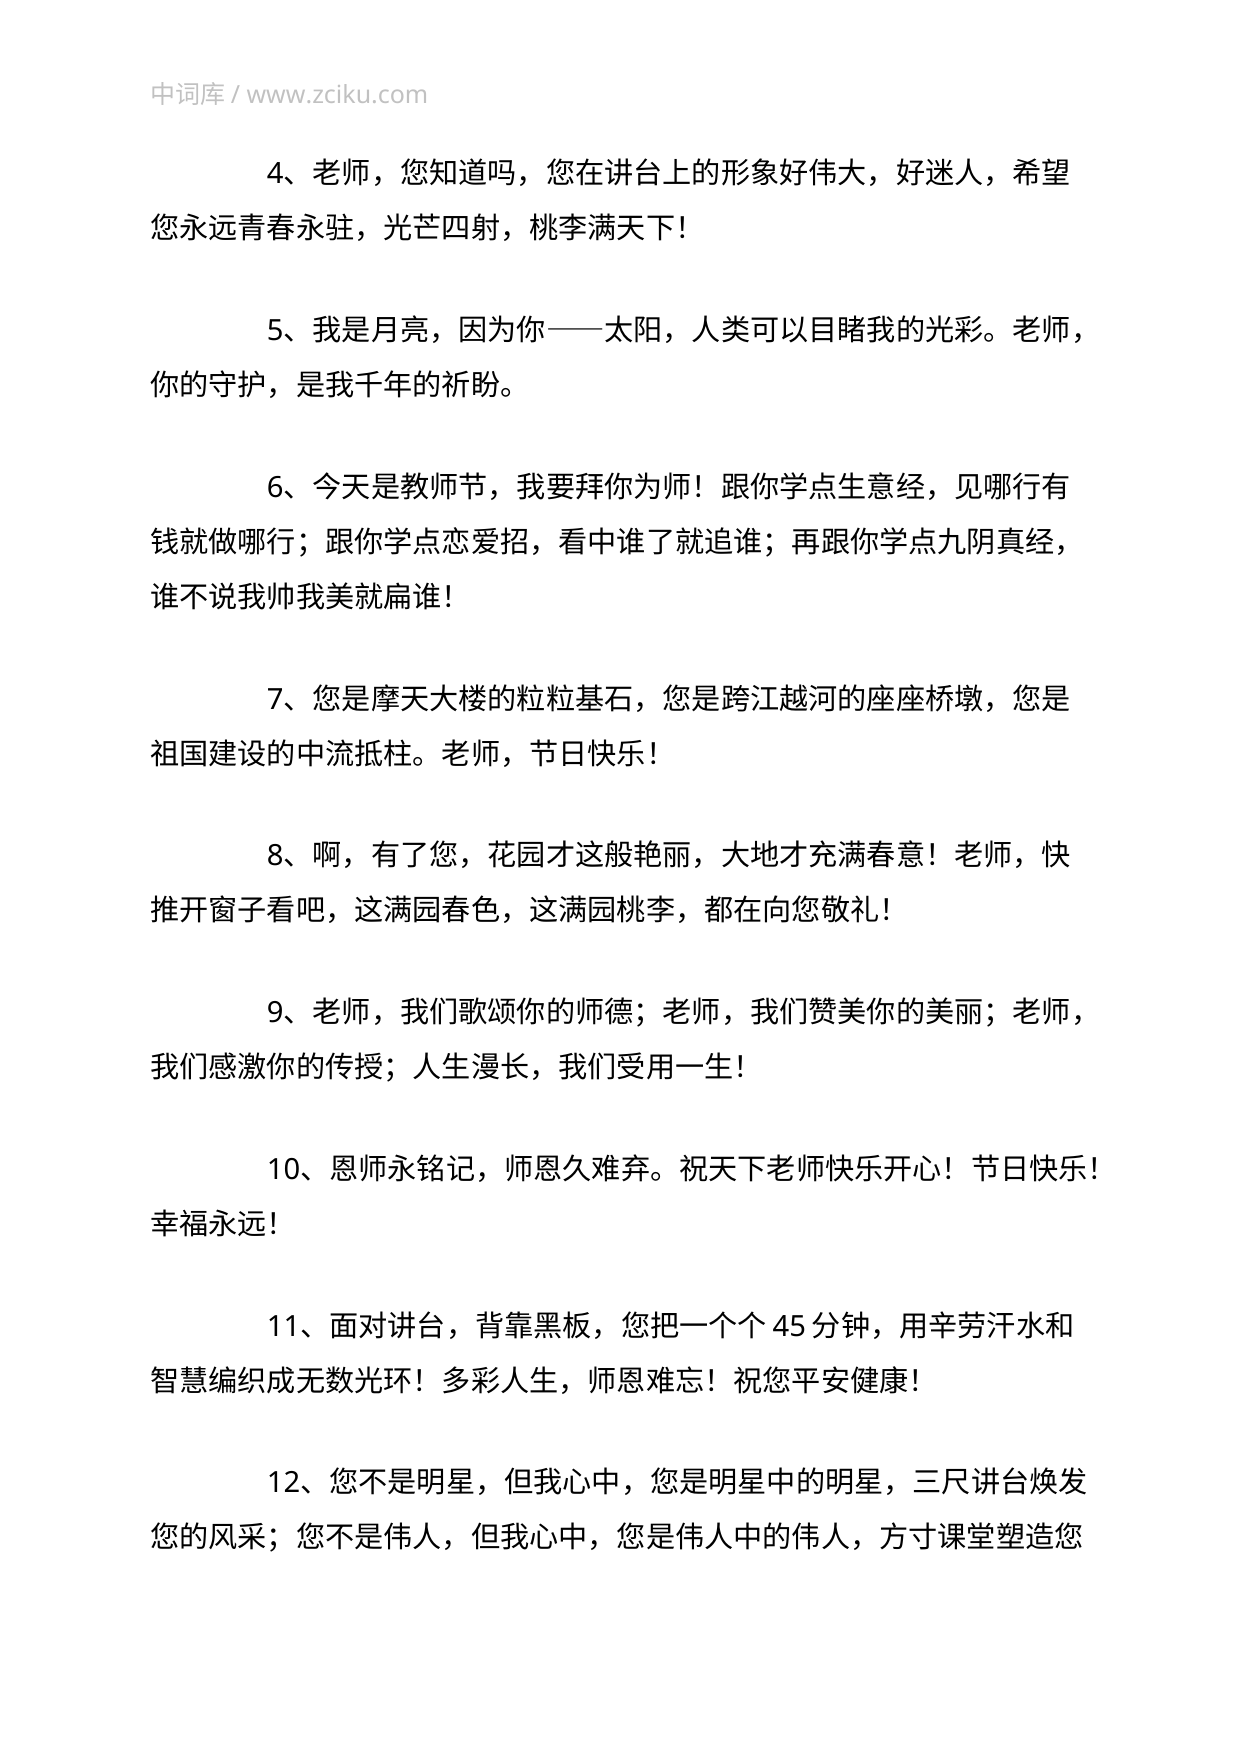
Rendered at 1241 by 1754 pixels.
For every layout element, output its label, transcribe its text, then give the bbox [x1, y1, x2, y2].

text 9、老师，我们歌颂你的师德；老师，我们赞美你的美丽；老师，我们感激你的传授；人生漫长，我们受用一生！ [150, 989, 1090, 1086]
text 11、面对讲台，背靠黑板，您把一个个45分钟，用辛劳汗水和智慧编织成无数光环！多彩人生，师恩难忘！祝您平安健康！ [150, 1302, 1090, 1399]
text 4、老师，您知道吗，您在讲台上的形象好伟大，好迷人，希望您永远青春永驻，光芒四射，桃李满天下！ [150, 150, 1090, 247]
text 5、我是月亮，因为你——太阳，人类可以目睹我的光彩。老师，你的守护，是我千年的祈盼。 [150, 307, 1090, 404]
text 6、今天是教师节，我要拜你为师！跟你学点生意经，见哪行有钱就做哪行；跟你学点恋爱招，看中谁了就追谁；再跟你学点九阴真经，谁不说我帅我美就扁谁！ [150, 463, 1090, 616]
text 10、恩师永铭记，师恩久难弃。祝天下老师快乐开心！节日快乐！幸福永远！ [150, 1146, 1090, 1243]
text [150, 1459, 1090, 1556]
text 8、啊，有了您，花园才这般艳丽，大地才充满春意！老师，快推开窗子看吧，这满园春色，这满园桃李，都在向您敬礼！ [150, 832, 1090, 929]
text 7、您是摩天大楼的粒粒基石，您是跨江越河的座座桥墩，您是祖国建设的中流抵柱。老师，节日快乐！ [150, 675, 1090, 772]
